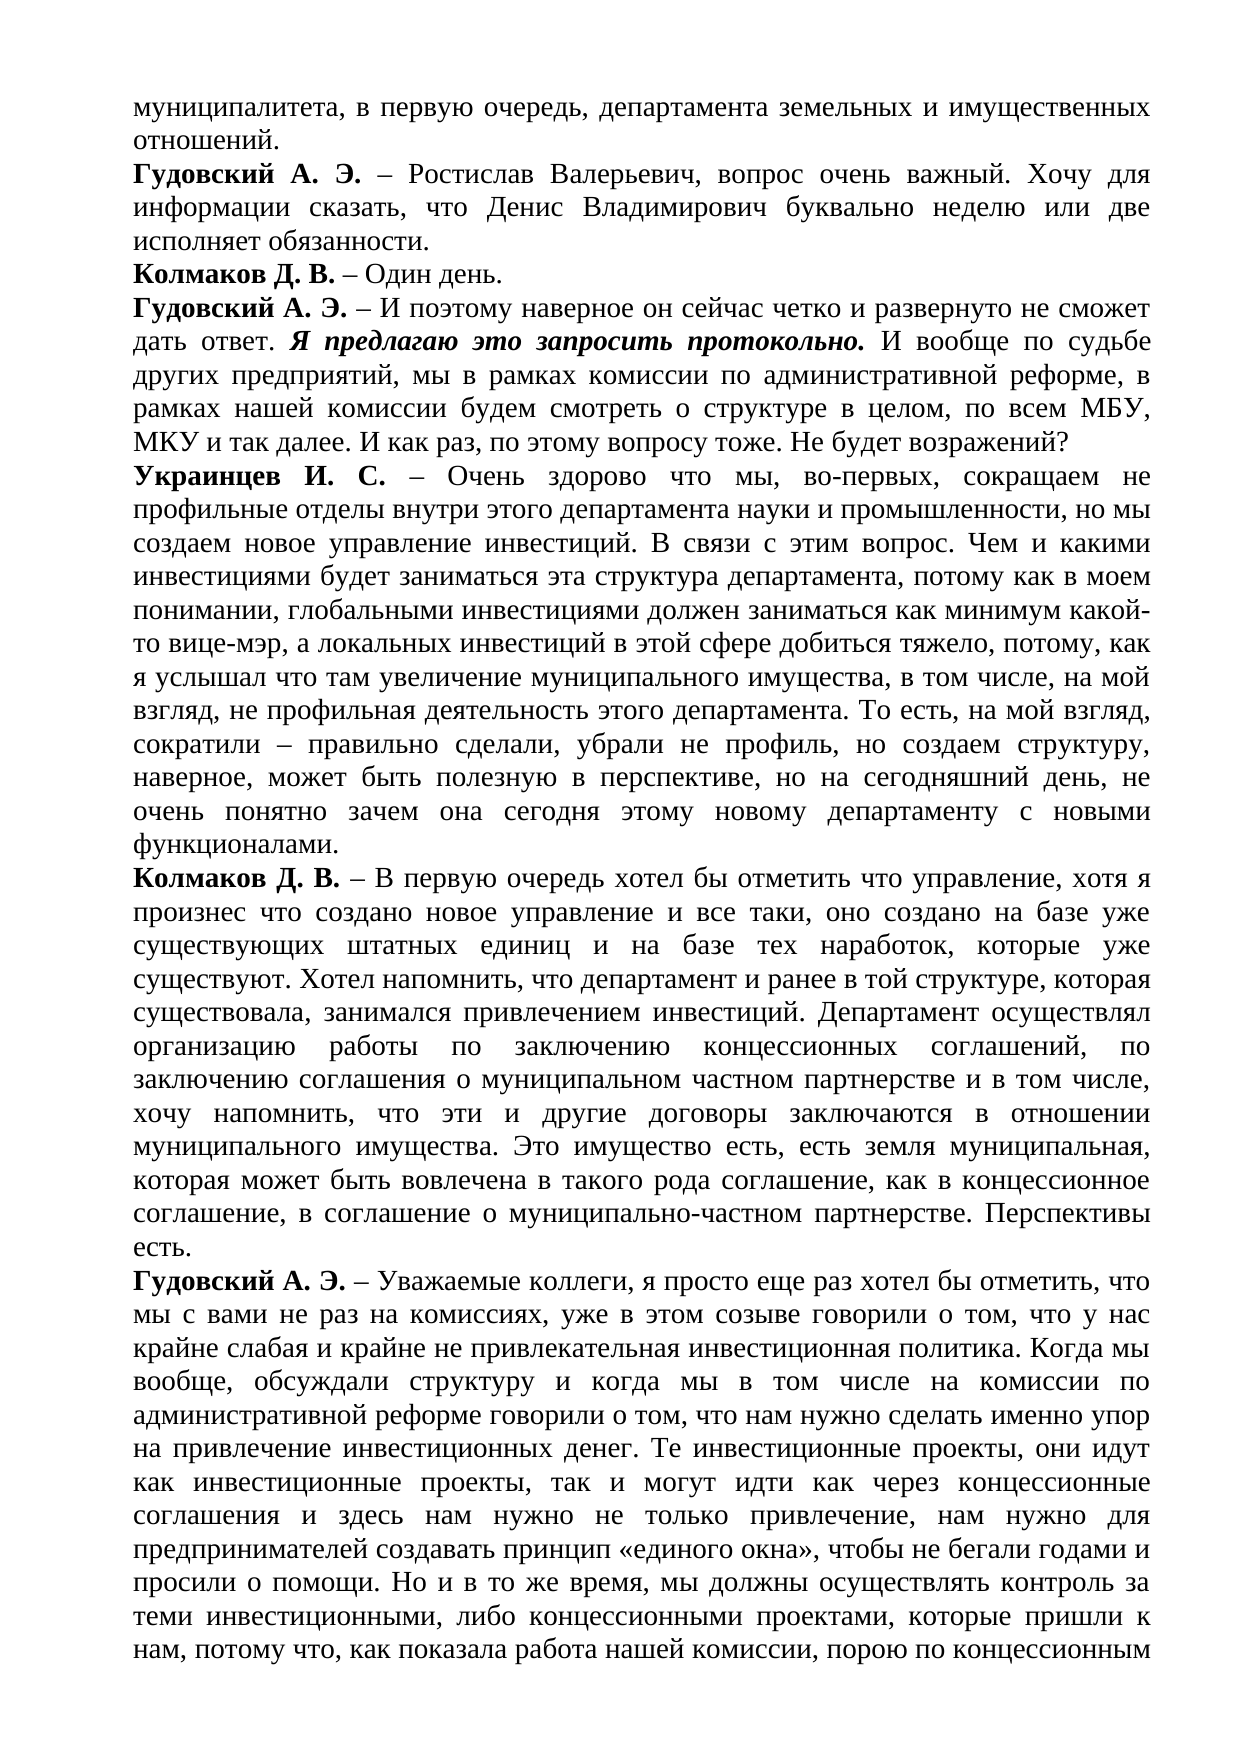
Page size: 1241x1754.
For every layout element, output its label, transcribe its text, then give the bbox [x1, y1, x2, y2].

text Колмаков Д. В. – В первую очередь хотел бы отметить что управление, хотя я произнес что создано новое управление и все таки, оно создано на базе уже существующих штатных единиц и на базе тех наработок, которые уже существуют. Хотел напомнить, что департамент и ранее в той структуре, которая существовала, занимался привлечением инвестиций. Департамент осуществлял организацию работы по заключению концессионных соглашений, по заключению соглашения о муниципальном частном партнерстве и в том числе, хочу напомнить, что эти и другие договоры заключаются в отношении муниципального имущества. Это имущество есть, есть земля муниципальная, которая может быть вовлечена в такого рода соглашение, как в концессионное соглашение, в соглашение о муниципально-частном партнерстве. Перспективы есть. [133, 860, 1152, 1263]
text Украинцев И. С. – Очень здорово что мы, во-первых, сокращаем не профильные отделы внутри этого департамента науки и промышленности, но мы создаем новое управление инвестиций. В связи с этим вопрос. Чем и какими инвестициями будет заниматься эта структура департамента, потому как в моем понимании, глобальными инвестициями должен заниматься как минимум какой-то вице-мэр, а локальных инвестиций в этой сфере добиться тяжело, потому, как я услышал что там увеличение муниципального имущества, в том числе, на мой взгляд, не профильная деятельность этого департамента. То есть, на мой взгляд, сократили – правильно сделали, убрали не профиль, но создаем структуру, наверное, может быть полезную в перспективе, но на сегодняшний день, не очень понятно зачем она сегодня этому новому департаменту с новыми функционалами. [133, 458, 1152, 860]
text Гудовский А. Э. – Ростислав Валерьевич, вопрос очень важный. Хочу для информации сказать, что Денис Владимирович буквально неделю или две исполняет обязанности. [133, 156, 1152, 256]
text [133, 89, 1152, 156]
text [133, 1263, 1152, 1665]
text Гудовский А. Э. – И поэтому наверное он сейчас четко и развернуто не сможет дать ответ. Я предлагаю это запросить протокольно. И вообще по судьбе других предприятий, мы в рамках комиссии по административной реформе, в рамках нашей комиссии будем смотреть о структуре в целом, по всем МБУ, МКУ и так далее. И как раз, по этому вопросу тоже. Не будет возражений? [133, 290, 1152, 458]
text Колмаков Д. В. – Один день. [133, 256, 1152, 290]
